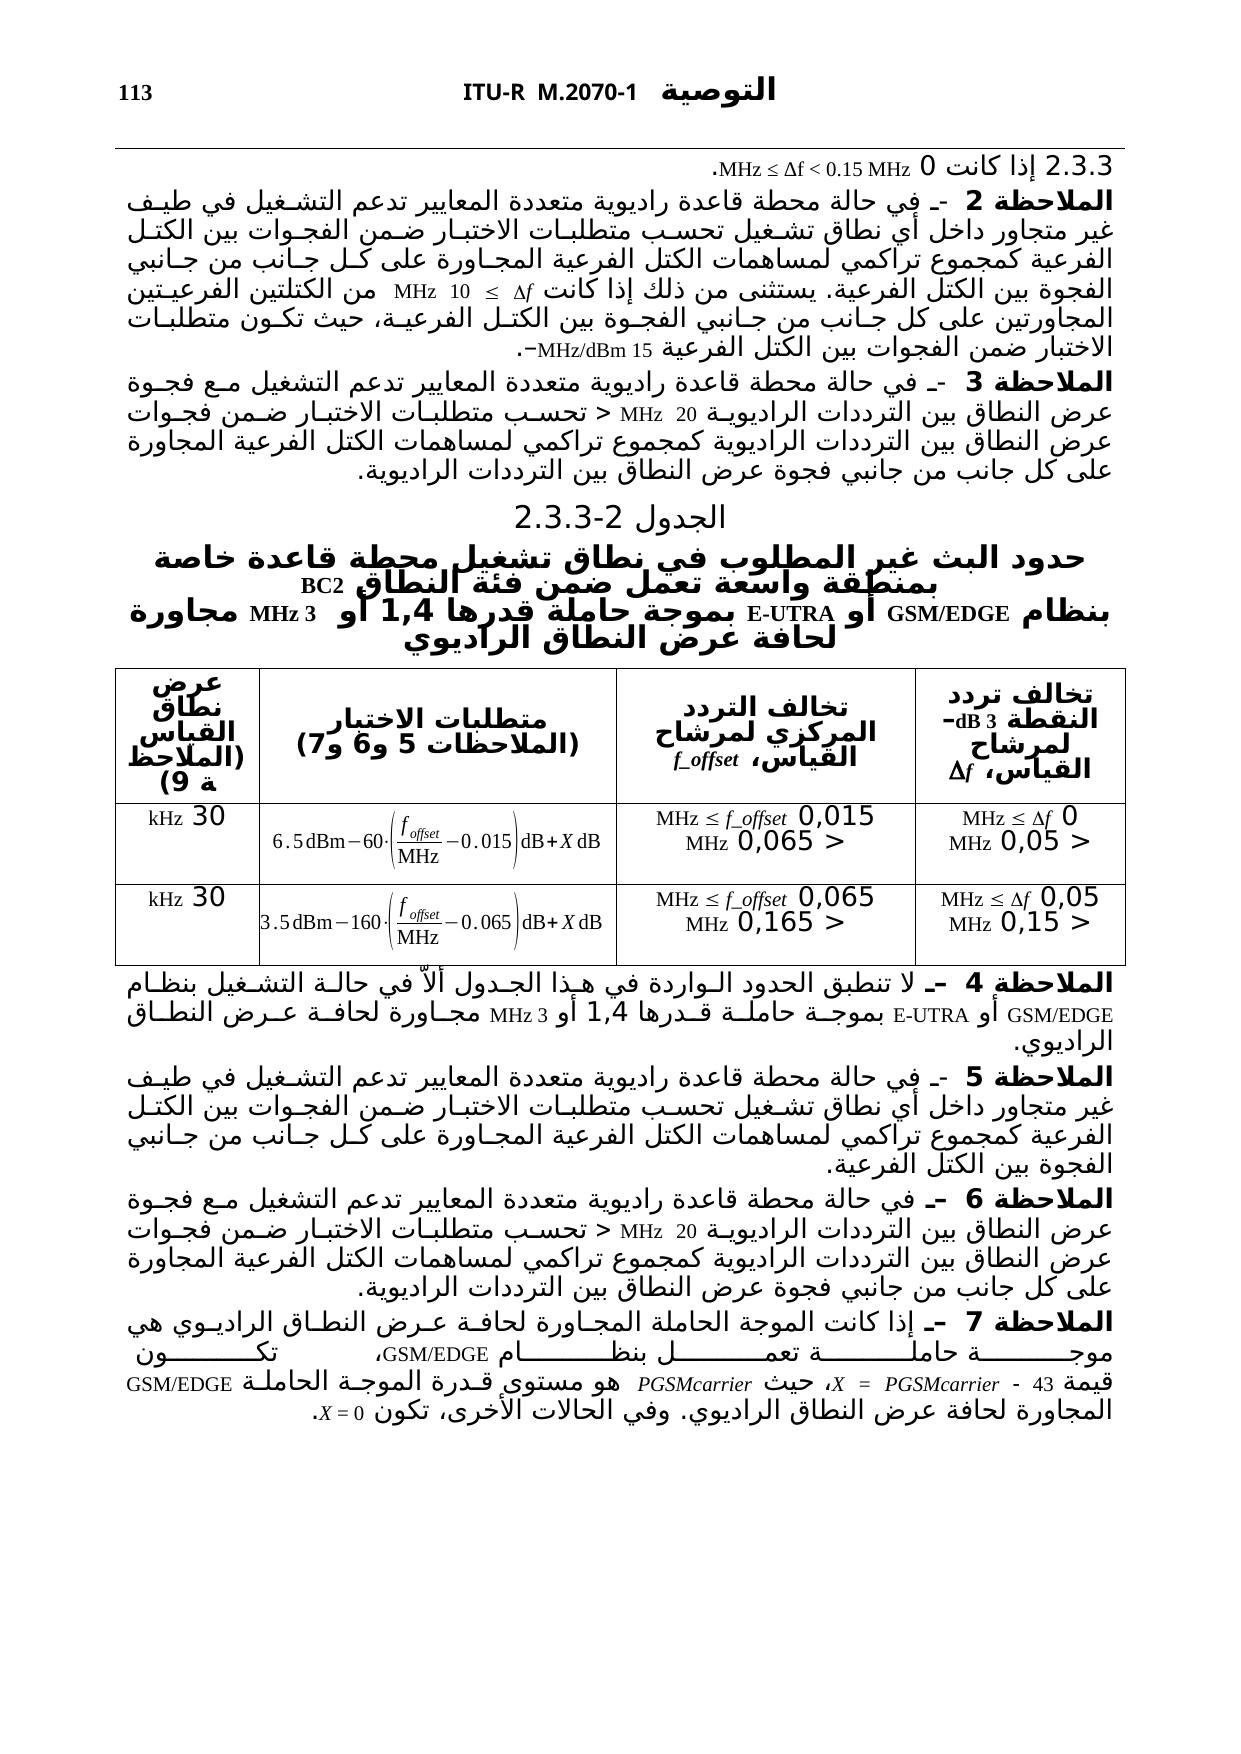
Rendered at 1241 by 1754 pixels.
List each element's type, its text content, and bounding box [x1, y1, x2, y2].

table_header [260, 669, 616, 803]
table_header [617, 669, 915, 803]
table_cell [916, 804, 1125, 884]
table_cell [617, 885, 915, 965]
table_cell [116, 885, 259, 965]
text الجدول 2-2.3.3 [118, 507, 1122, 534]
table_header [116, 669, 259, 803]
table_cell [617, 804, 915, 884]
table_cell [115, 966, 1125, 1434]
title حدود البث غير المطلوب في نطاق تشغيل محطة قاعدة خاصة بمنطقة واسعة تعمل ضمن فئة النطاق BC2 بنظام GSM/EDGE أو E-UTRA بموجة حاملة قدرها 1,4 أو MHz 3 مجاورة لحافة عرض النطاق الراديوي [118, 547, 1122, 656]
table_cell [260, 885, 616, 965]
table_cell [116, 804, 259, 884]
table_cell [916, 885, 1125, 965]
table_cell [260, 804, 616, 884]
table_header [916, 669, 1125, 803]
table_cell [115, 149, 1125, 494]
